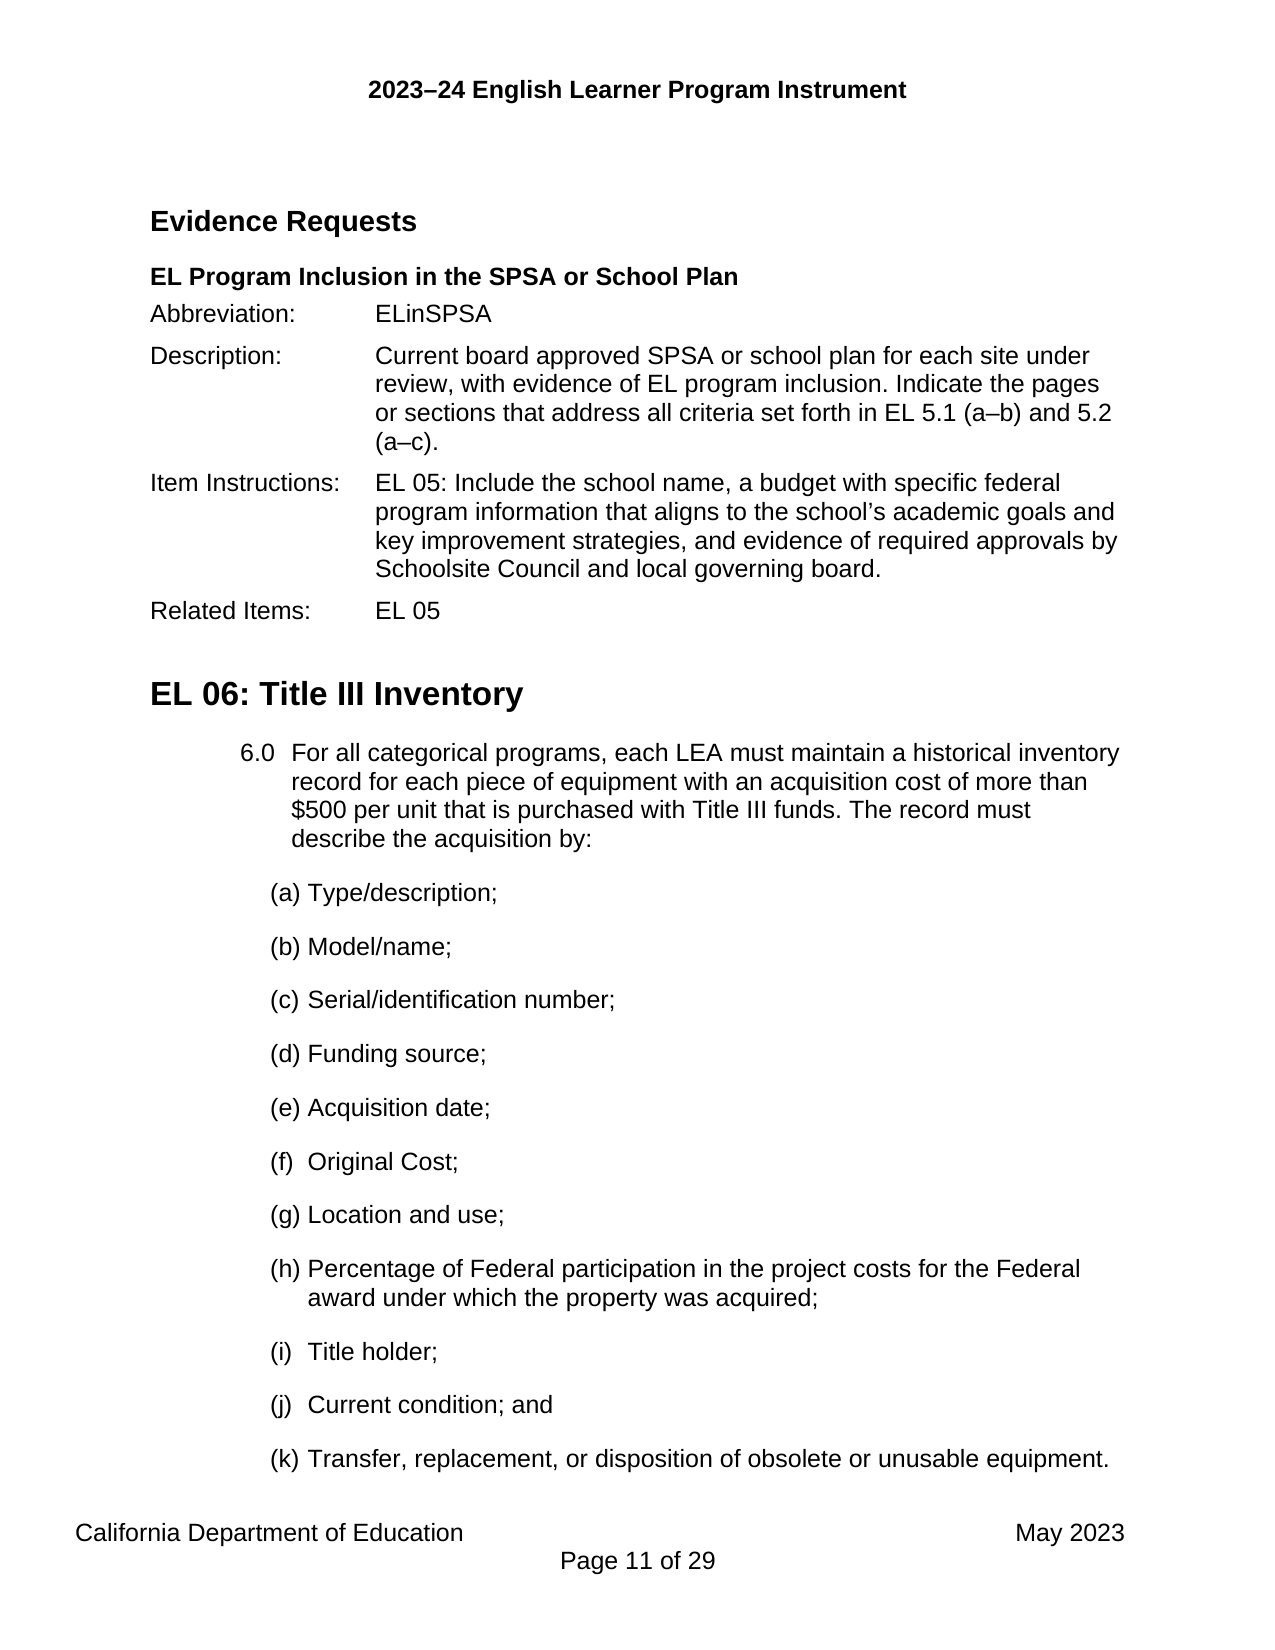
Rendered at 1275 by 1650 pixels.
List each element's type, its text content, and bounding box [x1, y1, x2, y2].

subtitle EL 06: Title III Inventory [150, 674, 1125, 713]
text Related Items: EL 05 [150, 596, 1125, 624]
subtitle Evidence Requests [150, 204, 1125, 237]
text Type/description; [270, 878, 1125, 907]
text Funding source; [270, 1039, 1125, 1068]
text Abbreviation: ELinSPSA [150, 299, 1125, 328]
text Current condition; and [270, 1390, 1125, 1419]
text Location and use; [270, 1200, 1125, 1229]
text Description: Current board approved SPSA or school plan for each site under review, with evidence of EL program inclusion. Indicate the pages or sections that address all criteria set forth in EL 5.1 (a–b) and 5.2 (a–c). [150, 341, 1125, 456]
subtitle EL Program Inclusion in the SPSA or School Plan [150, 262, 1125, 291]
text Title holder; [270, 1337, 1125, 1365]
text Original Cost; [270, 1147, 1125, 1175]
text Serial/identification number; [270, 985, 1125, 1014]
text For all categorical programs, each LEA must maintain a historical inventory record for each piece of equipment with an acquisition cost of more than $500 per unit that is purchased with Title III funds. The record must describe the acquisition by: [240, 738, 1125, 853]
text Model/name; [270, 932, 1125, 960]
text Percentage of Federal participation in the project costs for the Federal award under which the property was acquired; [270, 1254, 1125, 1312]
text Transfer, replacement, or disposition of obsolete or unusable equipment. [270, 1444, 1125, 1473]
text Item Instructions: EL 05: Include the school name, a budget with specific federal program information that aligns to the school’s academic goals and key improvement strategies, and evidence of required approvals by Schoolsite Council and local governing board. [150, 468, 1125, 583]
text Acquisition date; [270, 1093, 1125, 1122]
